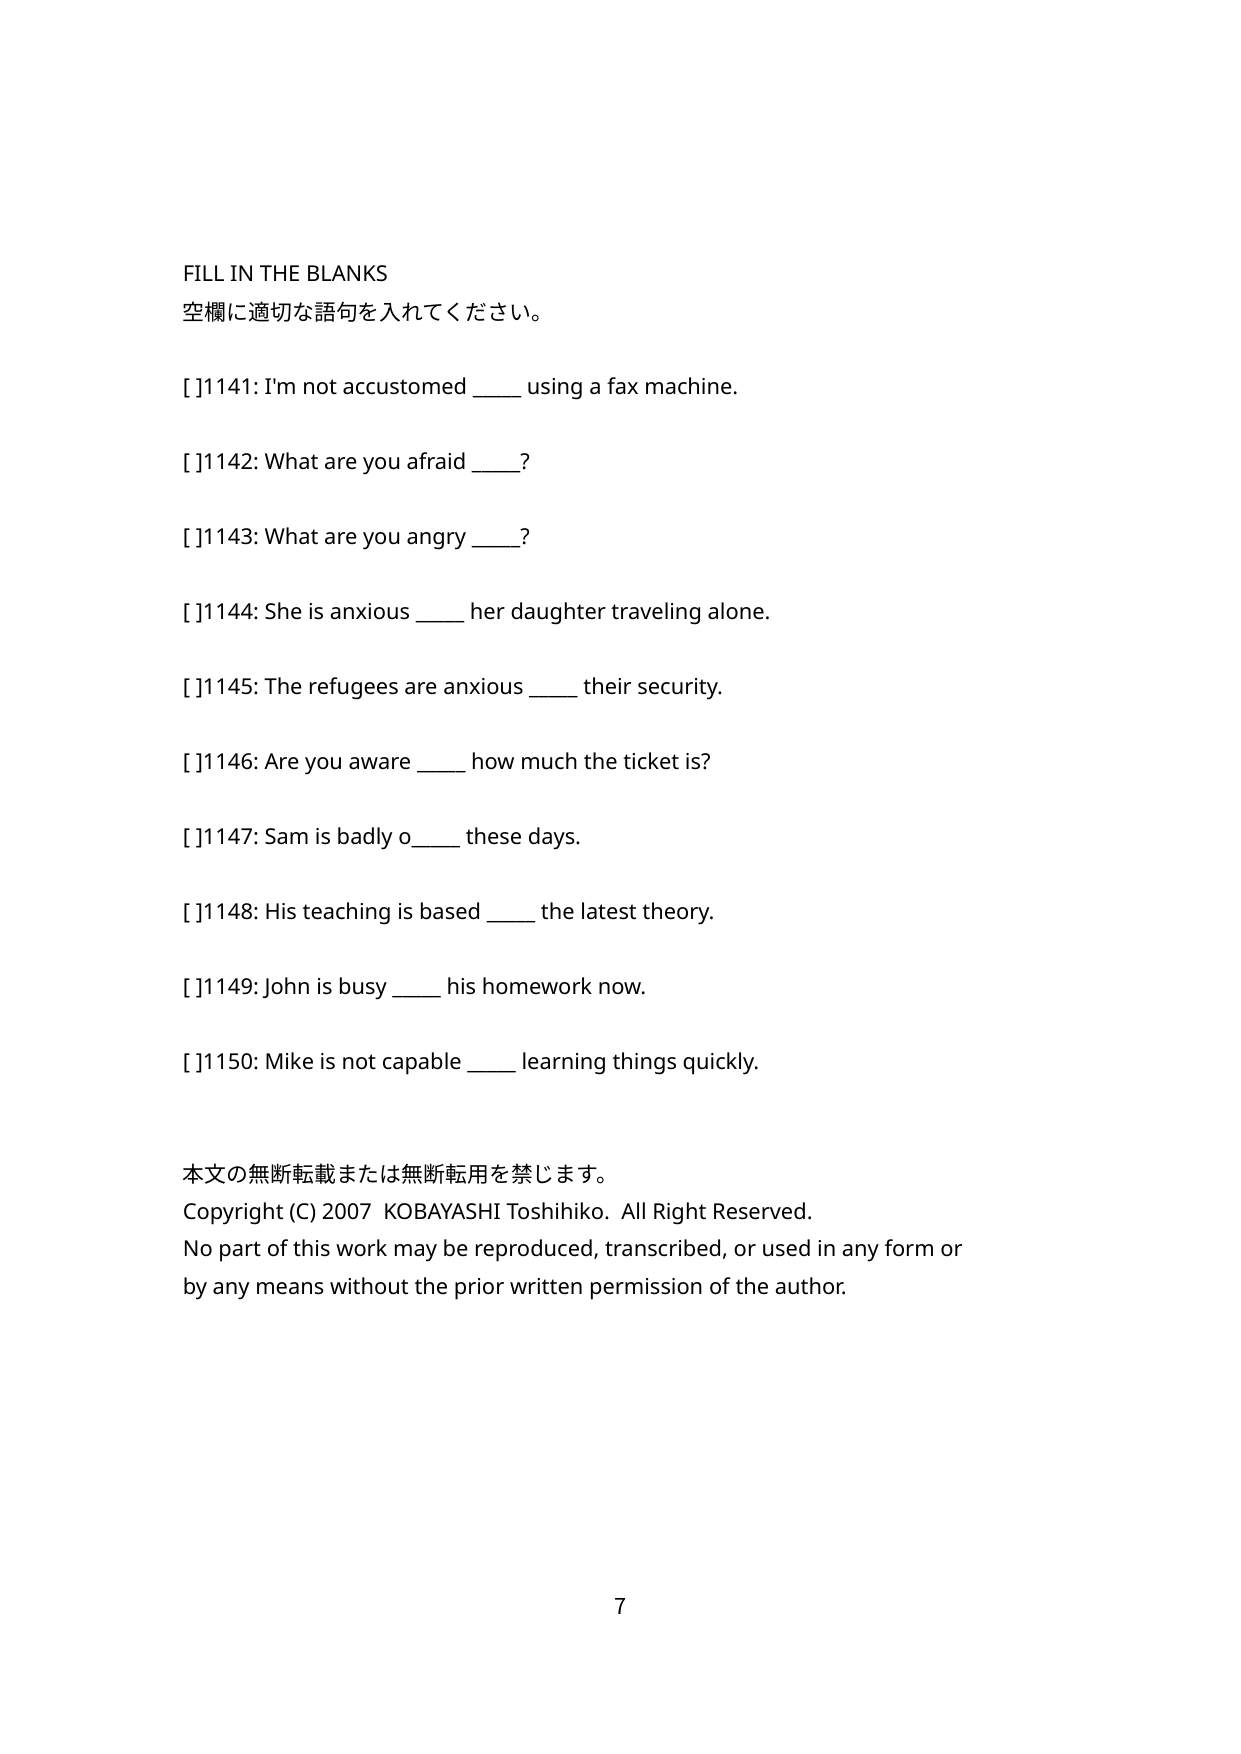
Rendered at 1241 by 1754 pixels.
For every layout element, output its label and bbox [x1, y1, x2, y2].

text [183, 217, 1058, 1304]
